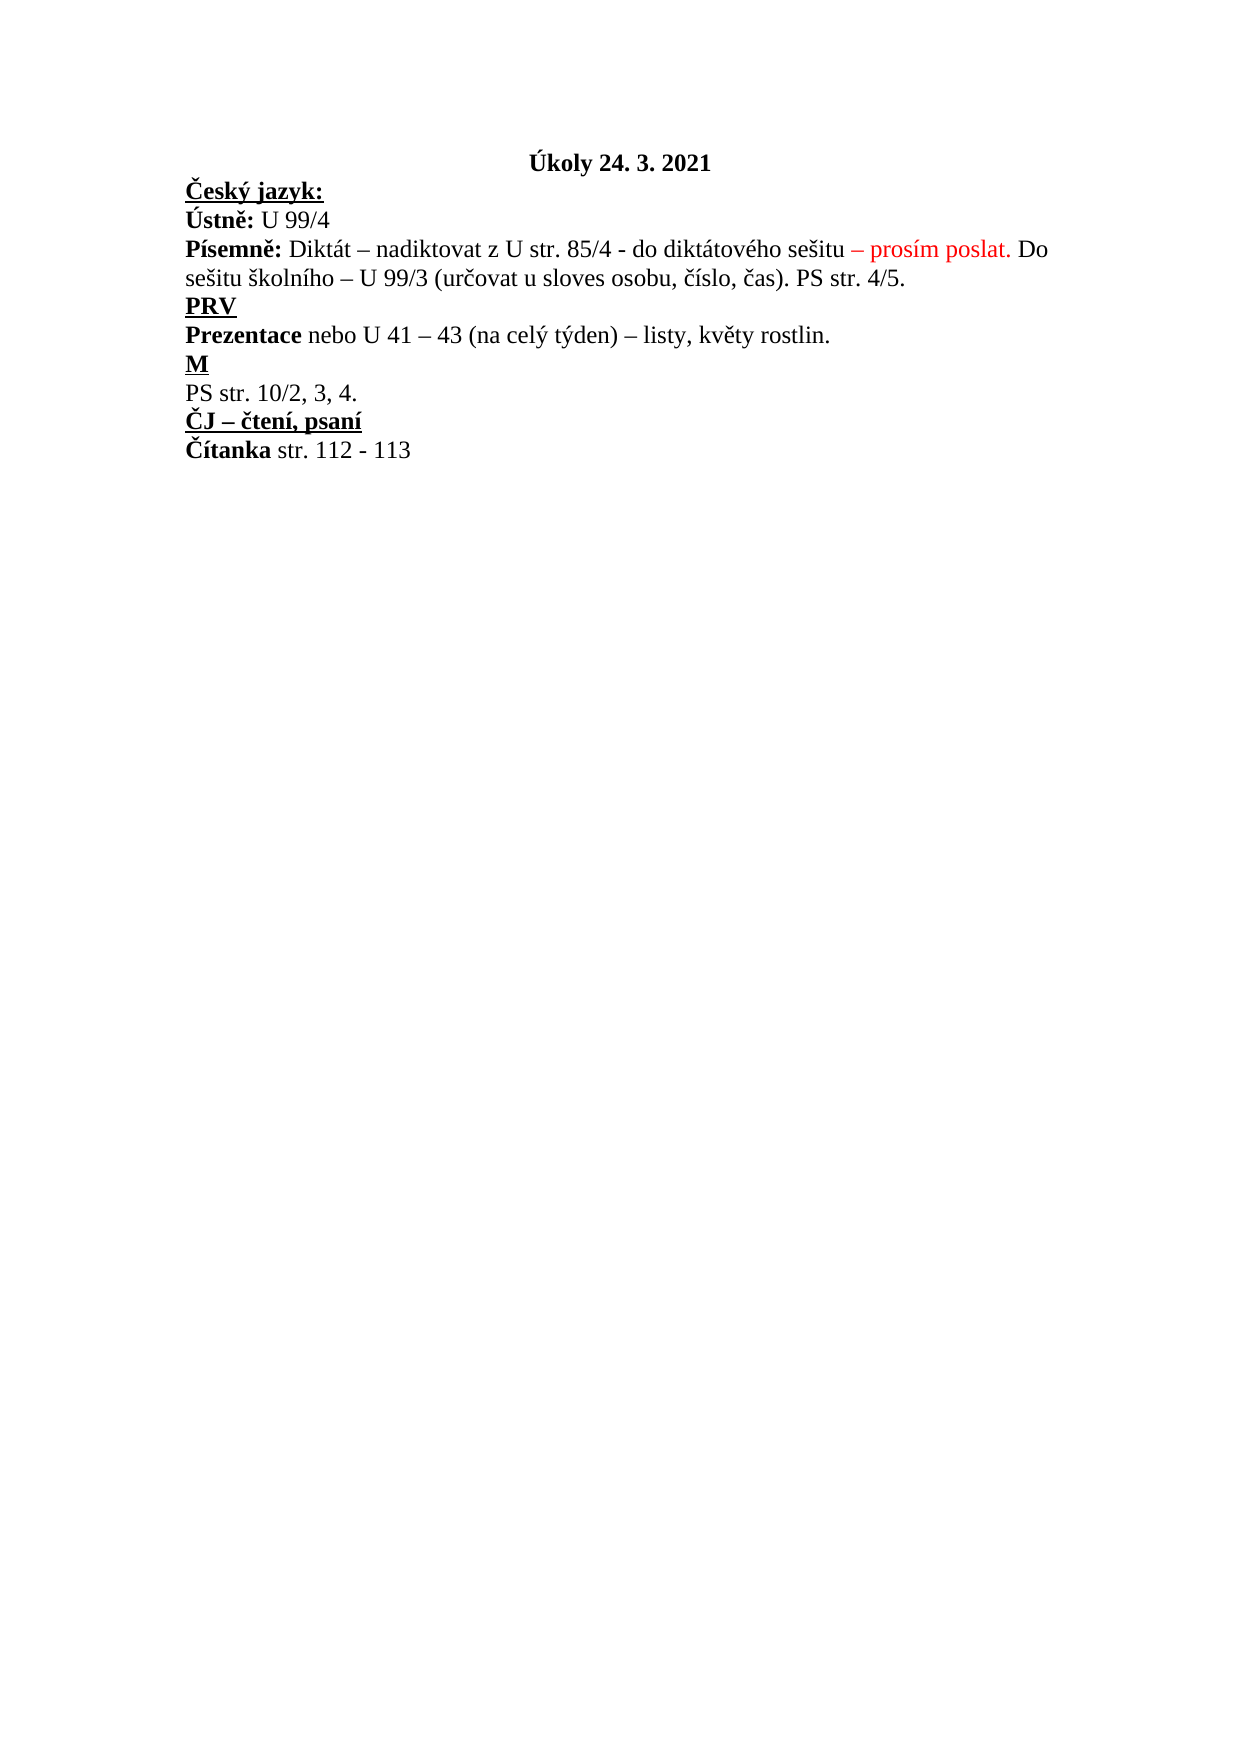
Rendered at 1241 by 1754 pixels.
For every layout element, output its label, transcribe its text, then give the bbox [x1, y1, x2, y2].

text Úkoly 24. 3. 2021 [148, 148, 1093, 176]
text Čítanka str. 112 - 113 [185, 435, 1093, 464]
text PS str. 10/2, 3, 4. [148, 378, 1093, 406]
text Ústně: U 99/4 [185, 205, 1093, 234]
text PRV [185, 291, 1093, 320]
text ČJ – čtení, psaní [148, 406, 1093, 435]
text Písemně: Diktát – nadiktovat z U str. 85/4 - do diktátového sešitu – prosím poslat. Do sešitu školního – U 99/3 (určovat u sloves osobu, číslo, čas). PS str. 4/5. [185, 234, 1093, 291]
text Český jazyk: [185, 176, 1093, 205]
text Prezentace nebo U 41 – 43 (na celý týden) – listy, květy rostlin. [185, 320, 1093, 349]
text M [148, 349, 1093, 378]
